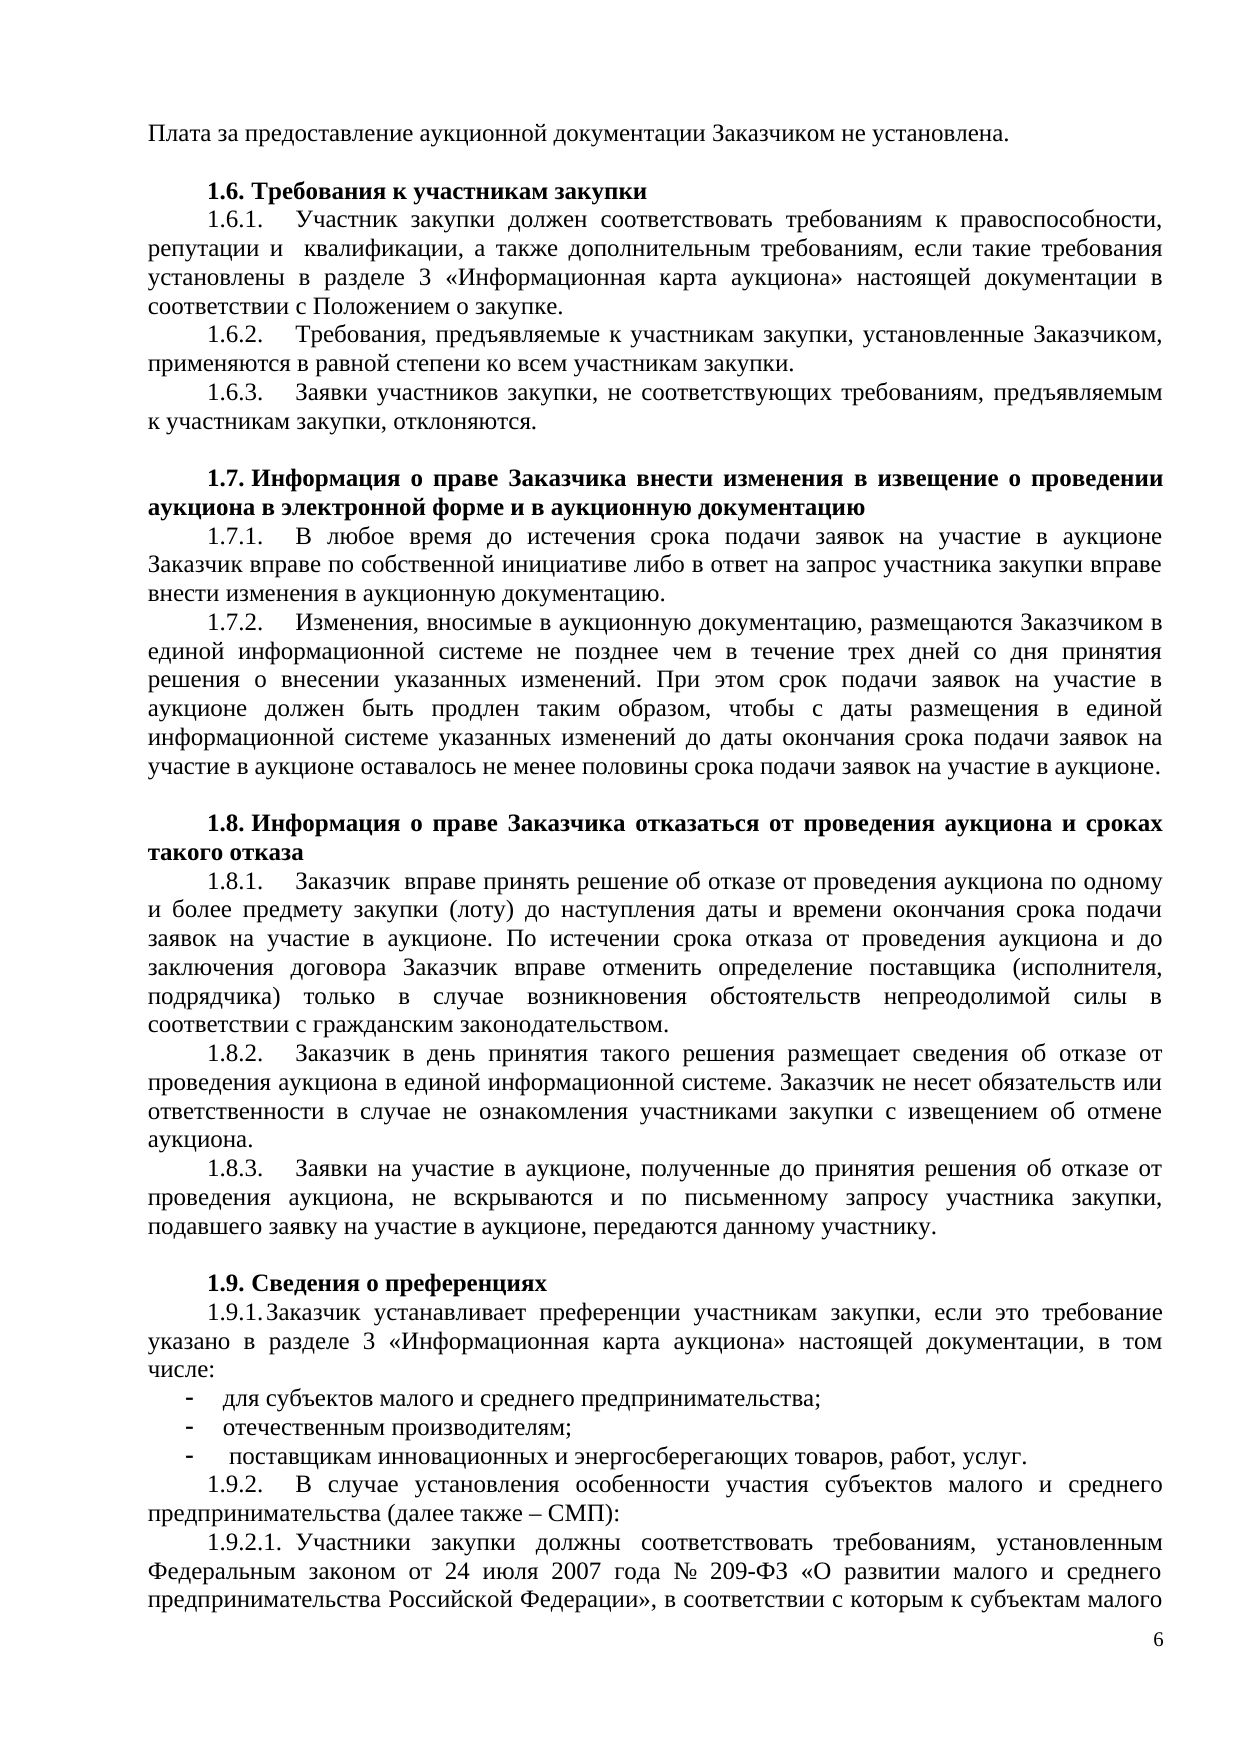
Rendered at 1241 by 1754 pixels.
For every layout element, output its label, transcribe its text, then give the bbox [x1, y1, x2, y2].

text Плата за предоставление аукционной документации Заказчиком не установлена. [148, 118, 1163, 147]
list Заявки участников закупки, не соответствующих требованиям, предъявляемым к участникам закупки, отклоняются. [148, 377, 1163, 434]
list Заказчик в день принятия такого решения размещает сведения об отказе от проведения аукциона в единой информационной системе. Заказчик не несет обязательств или ответственности в случае не ознакомления участниками закупки с извещением об отмене аукциона. [148, 1038, 1163, 1153]
list Заявки на участие в аукционе, полученные до принятия решения об отказе от проведения аукциона, не вскрываются и по письменному запросу участника закупки, подавшего заявку на участие в аукционе, передаются данному участнику. [148, 1153, 1163, 1239]
list В случае установления особенности участия субъектов малого и среднего предпринимательства (далее также – СМП): [148, 1469, 1163, 1527]
list поставщикам инновационных и энергосберегающих товаров, работ, услуг. [185, 1441, 1163, 1469]
list для субъектов малого и среднего предпринимательства; [185, 1383, 1163, 1412]
list В любое время до истечения срока подачи заявок на участие в аукционе Заказчик вправе по собственной инициативе либо в ответ на запрос участника закупки вправе внести изменения в аукционную документацию. [148, 521, 1163, 607]
list Информация о праве Заказчика отказаться от проведения аукциона и сроках такого отказа [148, 808, 1163, 866]
list Требования к участникам закупки [148, 176, 1163, 204]
list Сведения о преференциях [148, 1268, 1163, 1297]
list Заказчик вправе принять решение об отказе от проведения аукциона по одному и более предмету закупки (лоту) до наступления даты и времени окончания срока подачи заявок на участие в аукционе. По истечении срока отказа от проведения аукциона и до заключения договора Заказчик вправе отменить определение поставщика (исполнителя, подрядчика) только в случае возникновения обстоятельств непреодолимой силы в соответствии с гражданским законодательством. [148, 866, 1163, 1038]
list Информация о праве Заказчика внести изменения в извещение о проведении аукциона в электронной форме и в аукционную документацию [148, 463, 1163, 521]
list Участник закупки должен соответствовать требованиям к правоспособности, репутации и квалификации, а также дополнительным требованиям, если такие требования установлены в разделе 3 «Информационная карта аукциона» настоящей документации в соответствии с Положением о закупке. [148, 204, 1163, 319]
list Заказчик устанавливает преференции участникам закупки, если это требование указано в разделе 3 «Информационная карта аукциона» настоящей документации, в том числе: [148, 1297, 1163, 1383]
list Изменения, вносимые в аукционную документацию, размещаются Заказчиком в единой информационной системе не позднее чем в течение трех дней со дня принятия решения о внесении указанных изменений. При этом срок подачи заявок на участие в аукционе должен быть продлен таким образом, чтобы с даты размещения в единой информационной системе указанных изменений до даты окончания срока подачи заявок на участие в аукционе оставалось не менее половины срока подачи заявок на участие в аукционе. [148, 607, 1163, 779]
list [148, 1527, 1163, 1613]
list Требования, предъявляемые к участникам закупки, установленные Заказчиком, применяются в равной степени ко всем участникам закупки. [148, 319, 1163, 377]
list отечественным производителям; [185, 1412, 1163, 1441]
